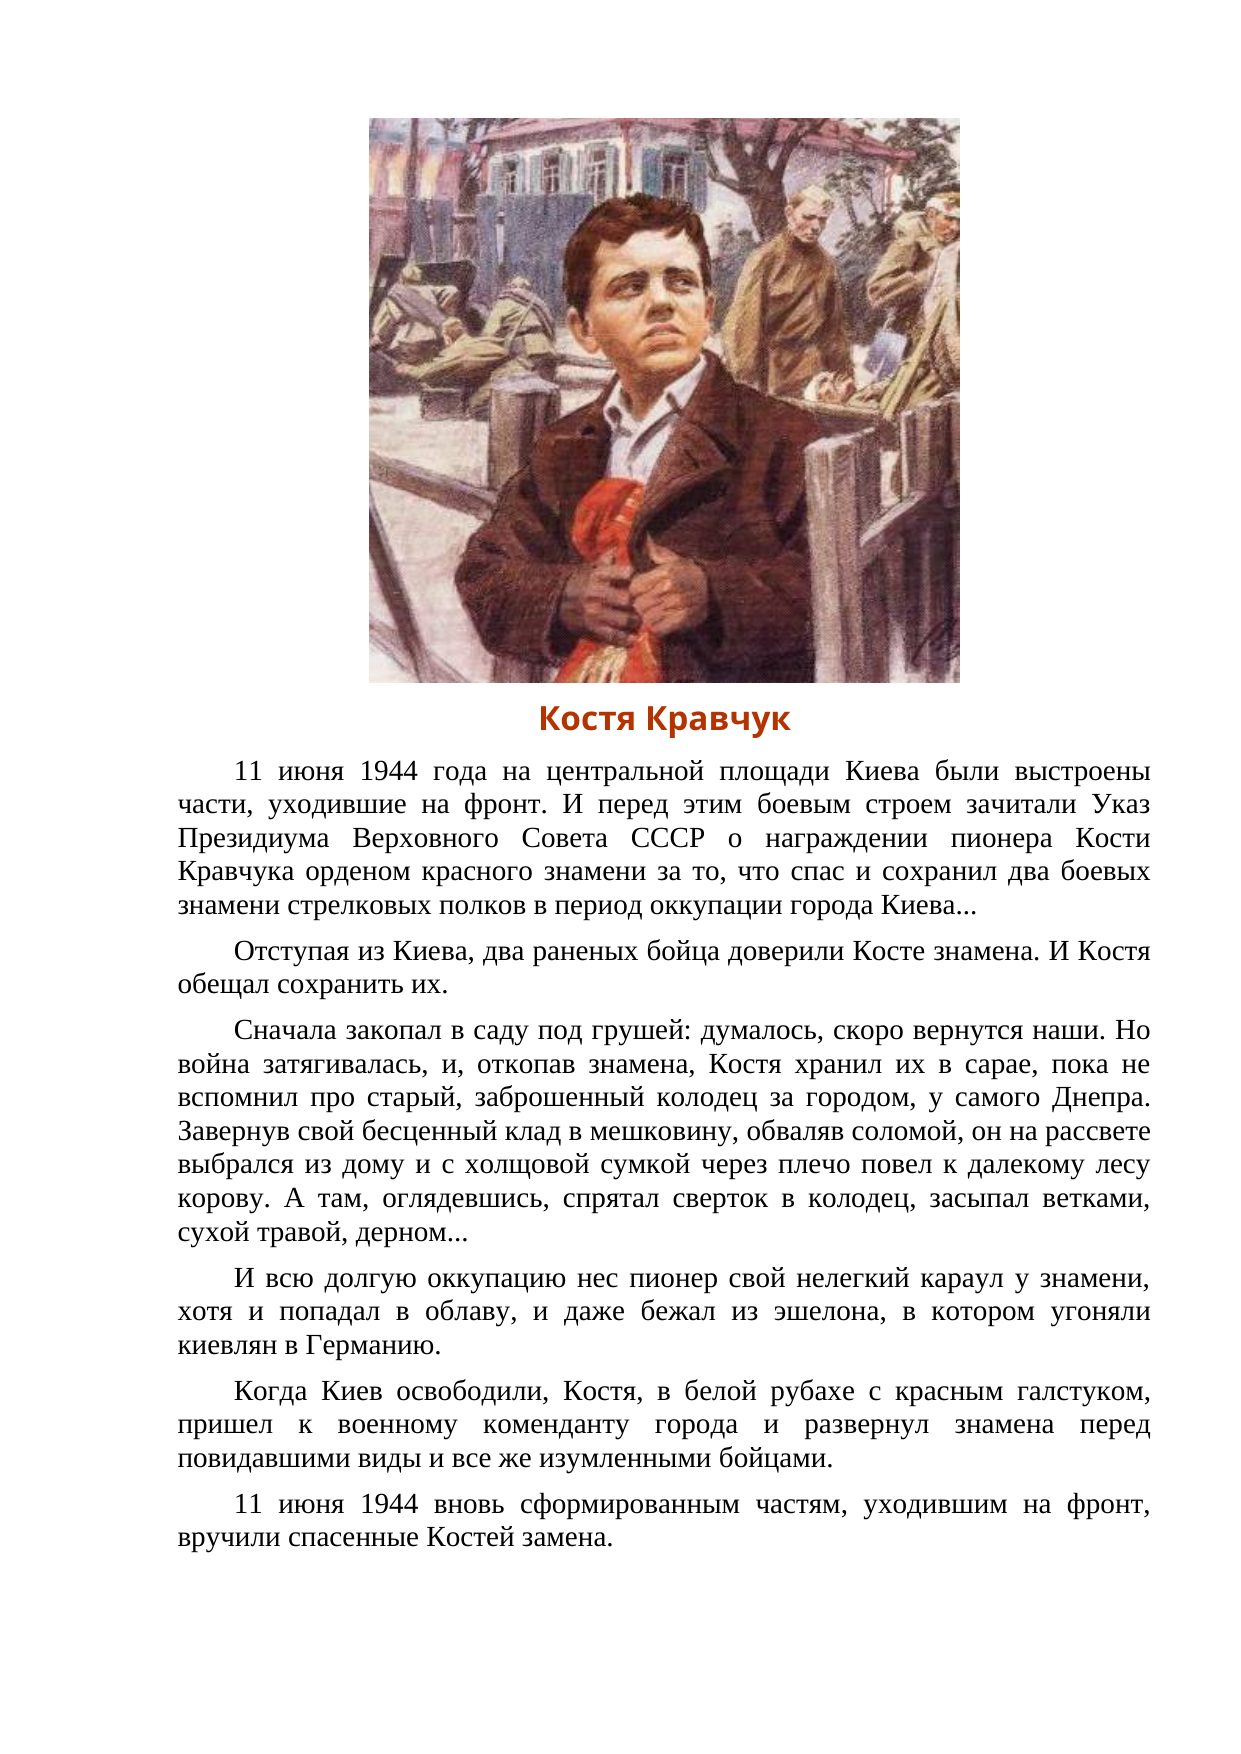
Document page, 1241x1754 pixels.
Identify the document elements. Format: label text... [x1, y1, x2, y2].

text Костя Кравчук [177, 695, 1152, 740]
text И всю долгую оккупацию нес пионер свой нелегкий караул у знамени, хотя и попадал в облаву, и даже бежал из эшелона, в котором угоняли киевлян в Германию. [177, 1260, 1152, 1360]
text Отступая из Киева, два раненых бойца доверили Косте знамена. И Костя обещал сохранить их. [177, 933, 1152, 1000]
text Когда Киев освободили, Костя, в белой рубахе с красным галстуком, пришел к военному коменданту города и развернул знамена перед повидавшими виды и все же изумленными бойцами. [177, 1373, 1152, 1473]
text 11 июня 1944 вновь сформированным частям, уходившим на фронт, вручили спасенные Костей замена. [177, 1486, 1152, 1553]
text 11 июня 1944 года на центральной площади Киева были выстроены части, уходившие на фронт. И перед этим боевым строем зачитали Указ Президиума Верховного Совета СССР о награждении пионера Кости Кравчука орденом красного знамени за то, что спас и сохранил два боевых знамени стрелковых полков в период оккупации города Киева... [177, 753, 1152, 920]
picture [369, 118, 960, 683]
text Сначала закопал в саду под грушей: думалось, скоро вернутся наши. Но война затягивалась, и, откопав знамена, Костя хранил их в сарае, пока не вспомнил про старый, заброшенный колодец за городом, у самого Днепра. Завернув свой бесценный клад в мешковину, обваляв соломой, он на рассвете выбрался из дому и с холщовой сумкой через плечо повел к далекому лесу корову. А там, оглядевшись, спрятал сверток в колодец, засыпал ветками, сухой травой, дерном... [177, 1012, 1152, 1247]
